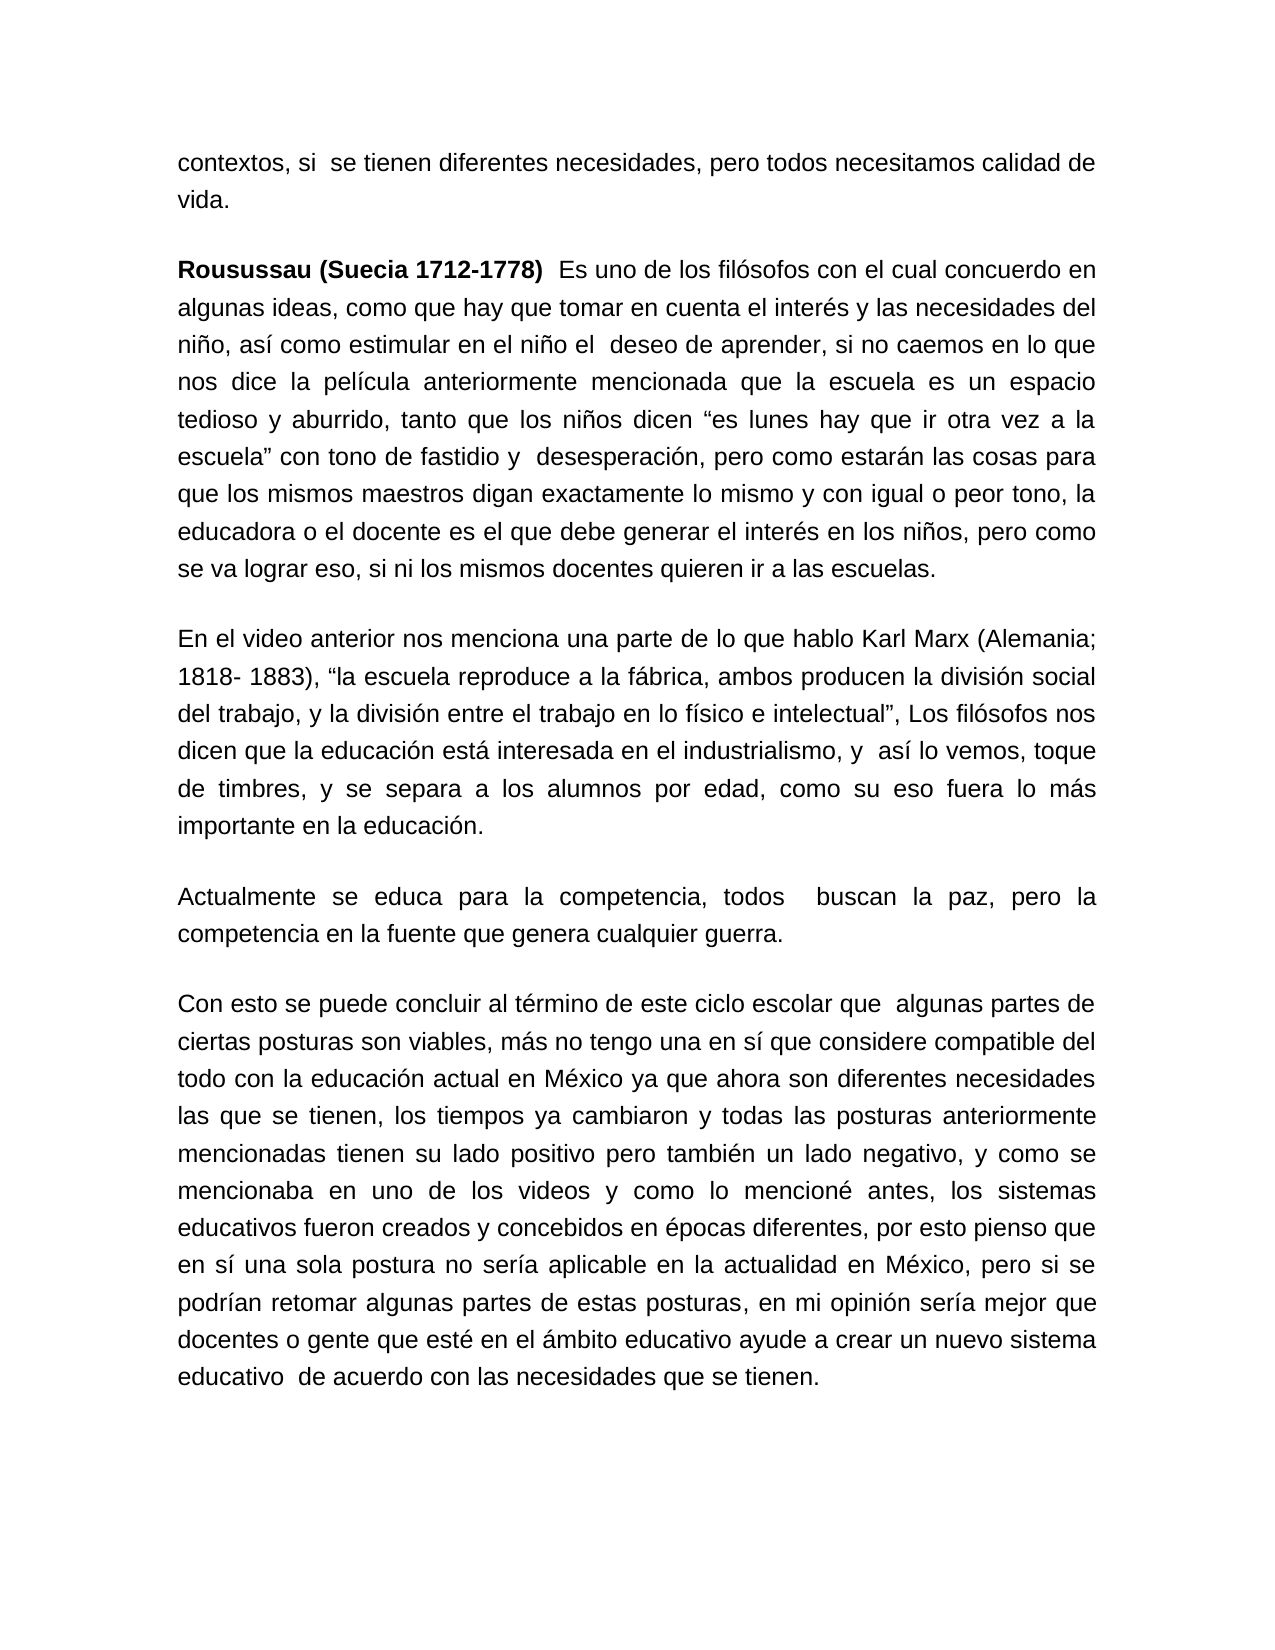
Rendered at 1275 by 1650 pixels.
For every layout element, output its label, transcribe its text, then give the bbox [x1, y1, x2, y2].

text Rousussau (Suecia 1712-1778) Es uno de los filósofos con el cual concuerdo en algunas ideas, como que hay que tomar en cuenta el interés y las necesidades del niño, así como estimular en el niño el deseo de aprender, si no caemos en lo que nos dice la película anteriormente mencionada que la escuela es un espacio tedioso y aburrido, tanto que los niños dicen “es lunes hay que ir otra vez a la escuela” con tono de fastidio y desesperación, pero como estarán las cosas para que los mismos maestros digan exactamente lo mismo y con igual o peor tono, la educadora o el docente es el que debe generar el interés en los niños, pero como se va lograr eso, si ni los mismos docentes quieren ir a las escuelas. [177, 256, 1098, 583]
text Con esto se puede concluir al término de este ciclo escolar que algunas partes de ciertas posturas son viables, más no tengo una en sí que considere compatible del todo con la educación actual en México ya que ahora son diferentes necesidades las que se tienen, los tiempos ya cambiaron y todas las posturas anteriormente mencionadas tienen su lado positivo pero también un lado negativo, y como se mencionaba en uno de los videos y como lo mencioné antes, los sistemas educativos fueron creados y concebidos en épocas diferentes, por esto pienso que en sí una sola postura no sería aplicable en la actualidad en México, pero si se podrían retomar algunas partes de estas posturas, en mi opinión sería mejor que docentes o gente que esté en el ámbito educativo ayude a crear un nuevo sistema educativo de acuerdo con las necesidades que se tienen. [177, 989, 1098, 1391]
text Actualmente se educa para la competencia, todos buscan la paz, pero la competencia en la fuente que genera cualquier guerra. [177, 882, 1098, 948]
text En el video anterior nos menciona una parte de lo que hablo Karl Marx (Alemania; 1818- 1883), “la escuela reproduce a la fábrica, ambos producen la división social del trabajo, y la división entre el trabajo en lo físico e intelectual”, Los filósofos nos dicen que la educación está interesada en el industrialismo, y así lo vemos, toque de timbres, y se separa a los alumnos por edad, como su eso fuera lo más importante en la educación. [177, 624, 1098, 840]
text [177, 148, 1098, 214]
